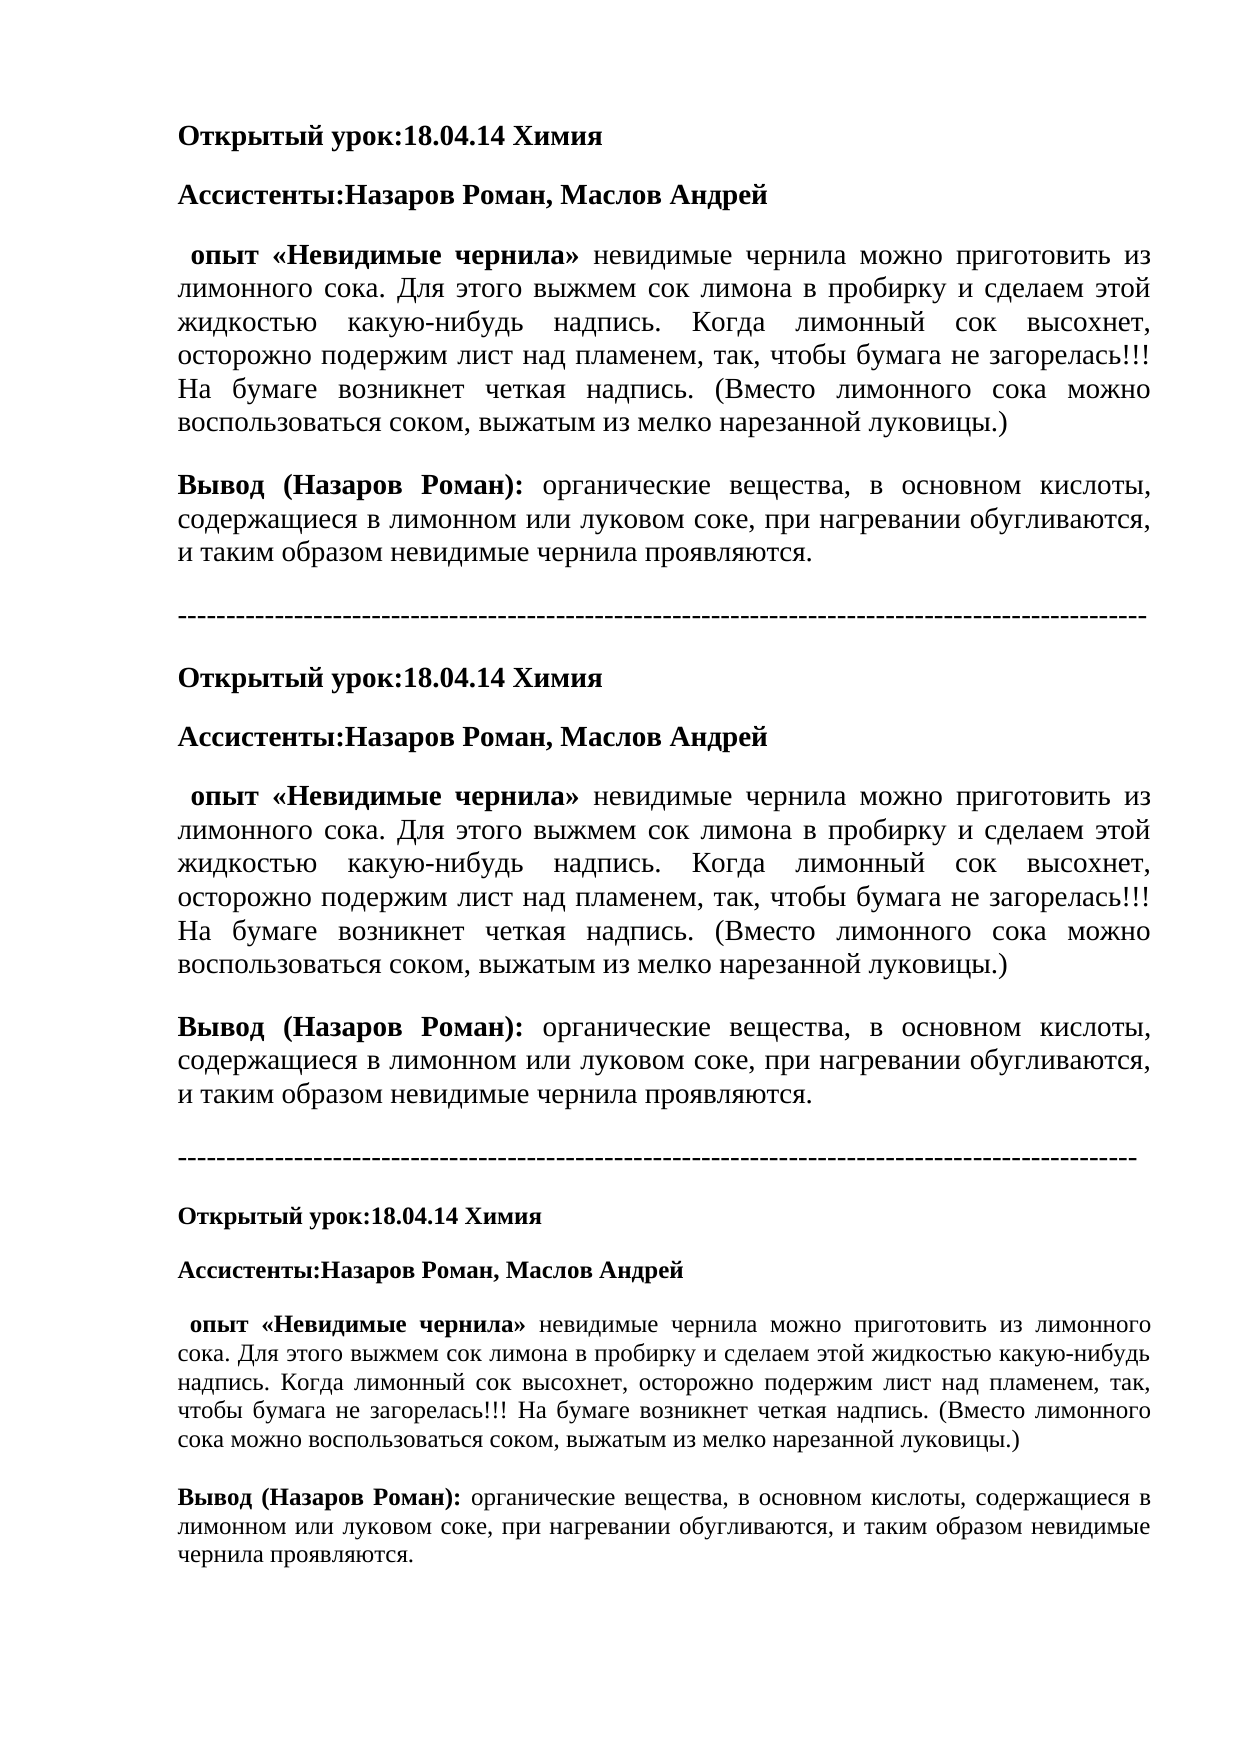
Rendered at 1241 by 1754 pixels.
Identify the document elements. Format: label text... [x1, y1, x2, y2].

text Открытый урок:18.04.14 Химия [177, 118, 1152, 152]
text Вывод (Назаров Роман): органические вещества, в основном кислоты, содержащиеся в лимонном или луковом соке, при нагревании обугливаются, и таким образом невидимые чернила проявляются. [177, 1009, 1152, 1109]
text Ассистенты:Назаров Роман, Маслов Андрей [177, 1255, 1152, 1284]
text ---------------------------------------------------------------------------------------------------- [177, 597, 1152, 631]
text опыт «Невидимые чернила» невидимые чернила можно приготовить из лимонного сока. Для этого выжмем сок лимона в пробирку и сделаем этой жидкостью какую-нибудь надпись. Когда лимонный сок высохнет, осторожно подержим лист над пламенем, так, чтобы бумага не загорелась!!! На бумаге возникнет четкая надпись. (Вместо лимонного сока можно воспользоваться соком, выжатым из мелко нарезанной луковицы.) [177, 778, 1152, 980]
text опыт «Невидимые чернила» невидимые чернила можно приготовить из лимонного сока. Для этого выжмем сок лимона в пробирку и сделаем этой жидкостью какую-нибудь надпись. Когда лимонный сок высохнет, осторожно подержим лист над пламенем, так, чтобы бумага не загорелась!!! На бумаге возникнет четкая надпись. (Вместо лимонного сока можно воспользоваться соком, выжатым из мелко нарезанной луковицы.) [177, 237, 1152, 438]
text --------------------------------------------------------------------------------------------------- [177, 1139, 1152, 1172]
text Вывод (Назаров Роман): органические вещества, в основном кислоты, содержащиеся в лимонном или луковом соке, при нагревании обугливаются, и таким образом невидимые чернила проявляются. [177, 467, 1152, 568]
text Открытый урок:18.04.14 Химия [177, 1201, 1152, 1230]
text опыт «Невидимые чернила» невидимые чернила можно приготовить из лимонного сока. Для этого выжмем сок лимона в пробирку и сделаем этой жидкостью какую-нибудь надпись. Когда лимонный сок высохнет, осторожно подержим лист над пламенем, так, чтобы бумага не загорелась!!! На бумаге возникнет четкая надпись. (Вместо лимонного сока можно воспользоваться соком, выжатым из мелко нарезанной луковицы.) [177, 1309, 1152, 1453]
text Вывод (Назаров Роман): органические вещества, в основном кислоты, содержащиеся в лимонном или луковом соке, при нагревании обугливаются, и таким образом невидимые чернила проявляются. [177, 1482, 1152, 1568]
text Ассистенты:Назаров Роман, Маслов Андрей [177, 719, 1152, 753]
text Открытый урок:18.04.14 Химия [177, 660, 1152, 693]
text Ассистенты:Назаров Роман, Маслов Андрей [177, 177, 1152, 211]
